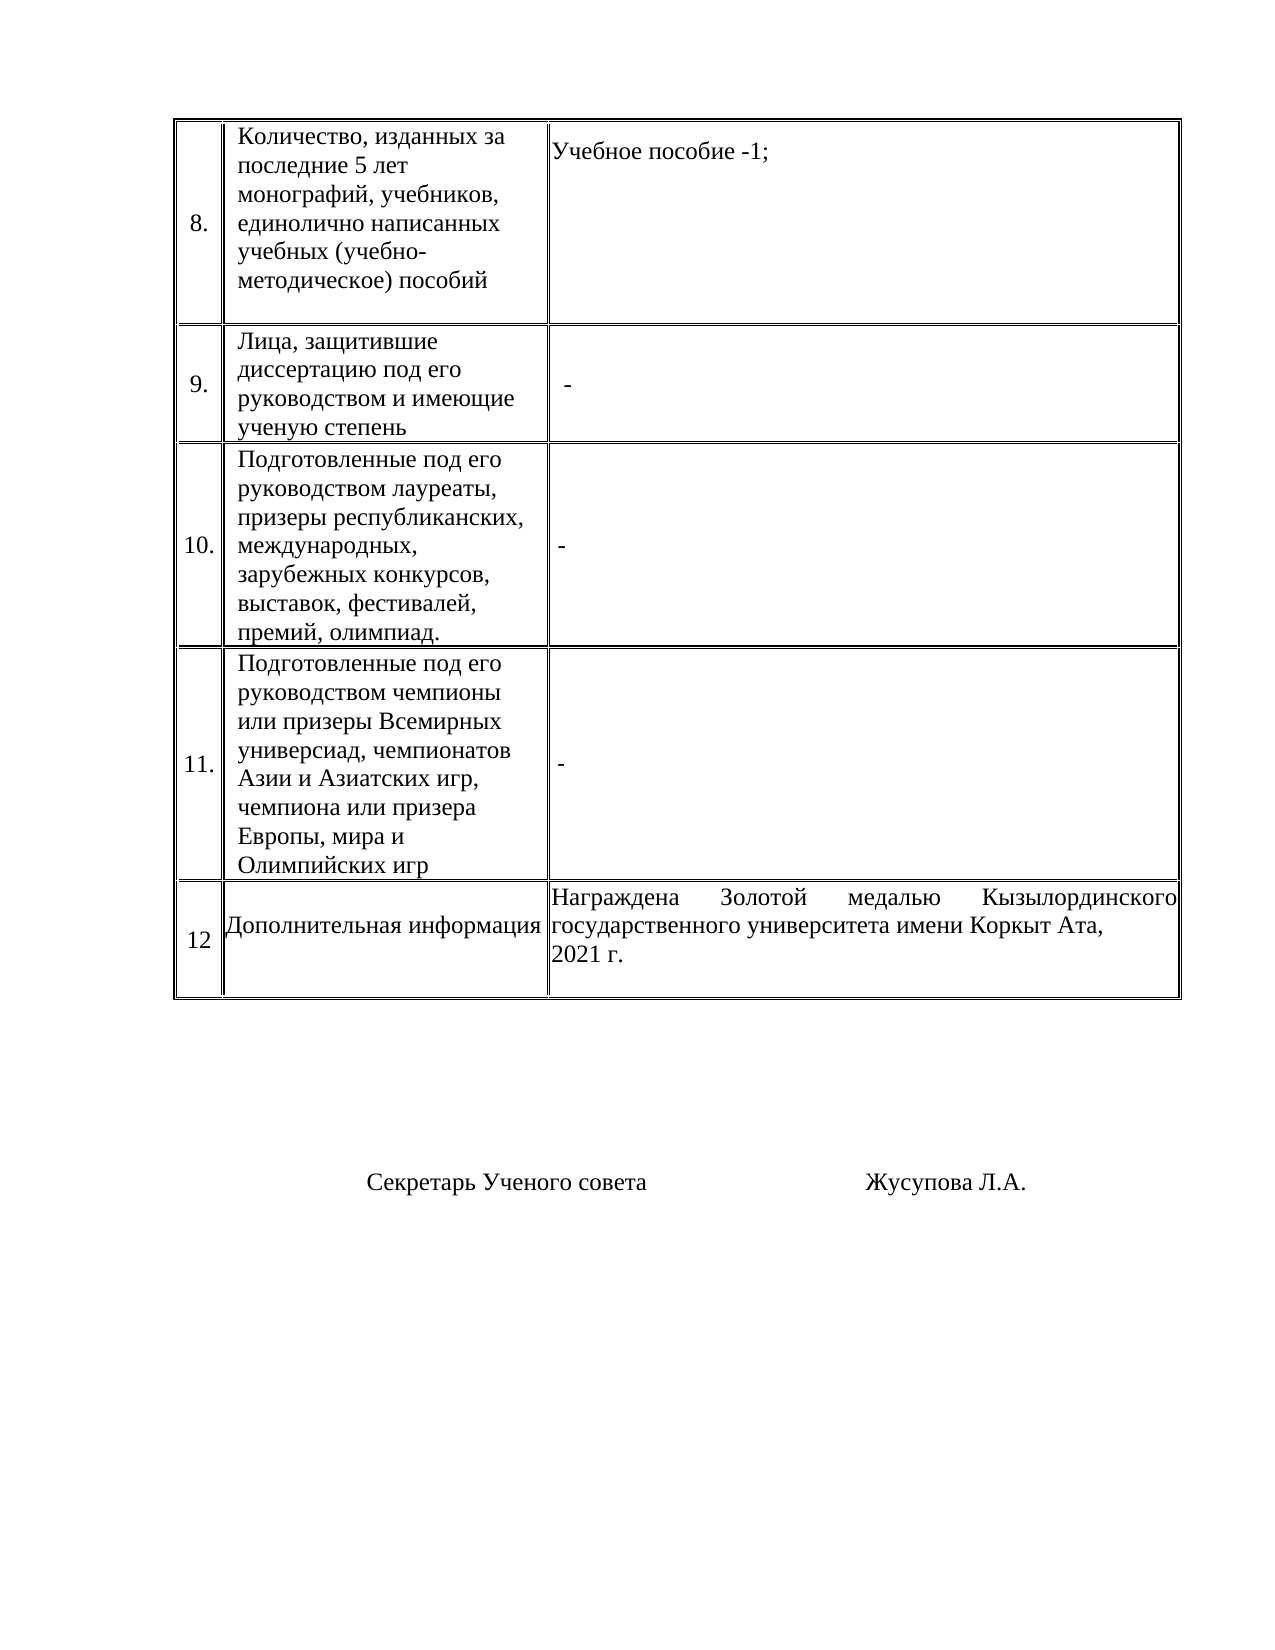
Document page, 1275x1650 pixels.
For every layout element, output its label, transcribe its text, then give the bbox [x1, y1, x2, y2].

table_cell Учебное пособие -1; [549, 122, 1178, 323]
table_cell Лица, защитившие диссертацию под его руководством и имеющие ученую степень [225, 326, 547, 441]
table_cell 12 [177, 879, 223, 997]
table_cell 8. [177, 120, 223, 323]
table_cell - [550, 645, 1179, 878]
table_cell Подготовленные под его руководством чемпионы или призеры Всемирных универсиад, чемпионатов Азии и Азиатских игр, чемпиона или призера Европы, мира и Олимпийских игр [225, 649, 547, 878]
table_cell Подготовленные под его руководством лауреаты, призеры республиканских, международных, зарубежных конкурсов, выставок, фестивалей, премий, олимпиад. [225, 444, 547, 645]
table_cell Количество, изданных за последние 5 лет монографий, учебников, единолично написанных учебных (учебно-методическое) пособий [223, 122, 549, 323]
table_cell - [549, 323, 1180, 441]
table_cell 10. [175, 441, 223, 645]
table_cell 9. [175, 323, 223, 441]
text Секретарь Ученого совета Жусупова Л.А. [177, 1167, 1216, 1196]
table_cell Дополнительная информация [223, 882, 549, 997]
table_cell - [549, 441, 1180, 645]
table_cell Награждена Золотой медалью Кызылординского государственного университета имени Коркыт Ата, 2021 г. [549, 879, 1179, 997]
table_cell 11. [177, 645, 221, 878]
